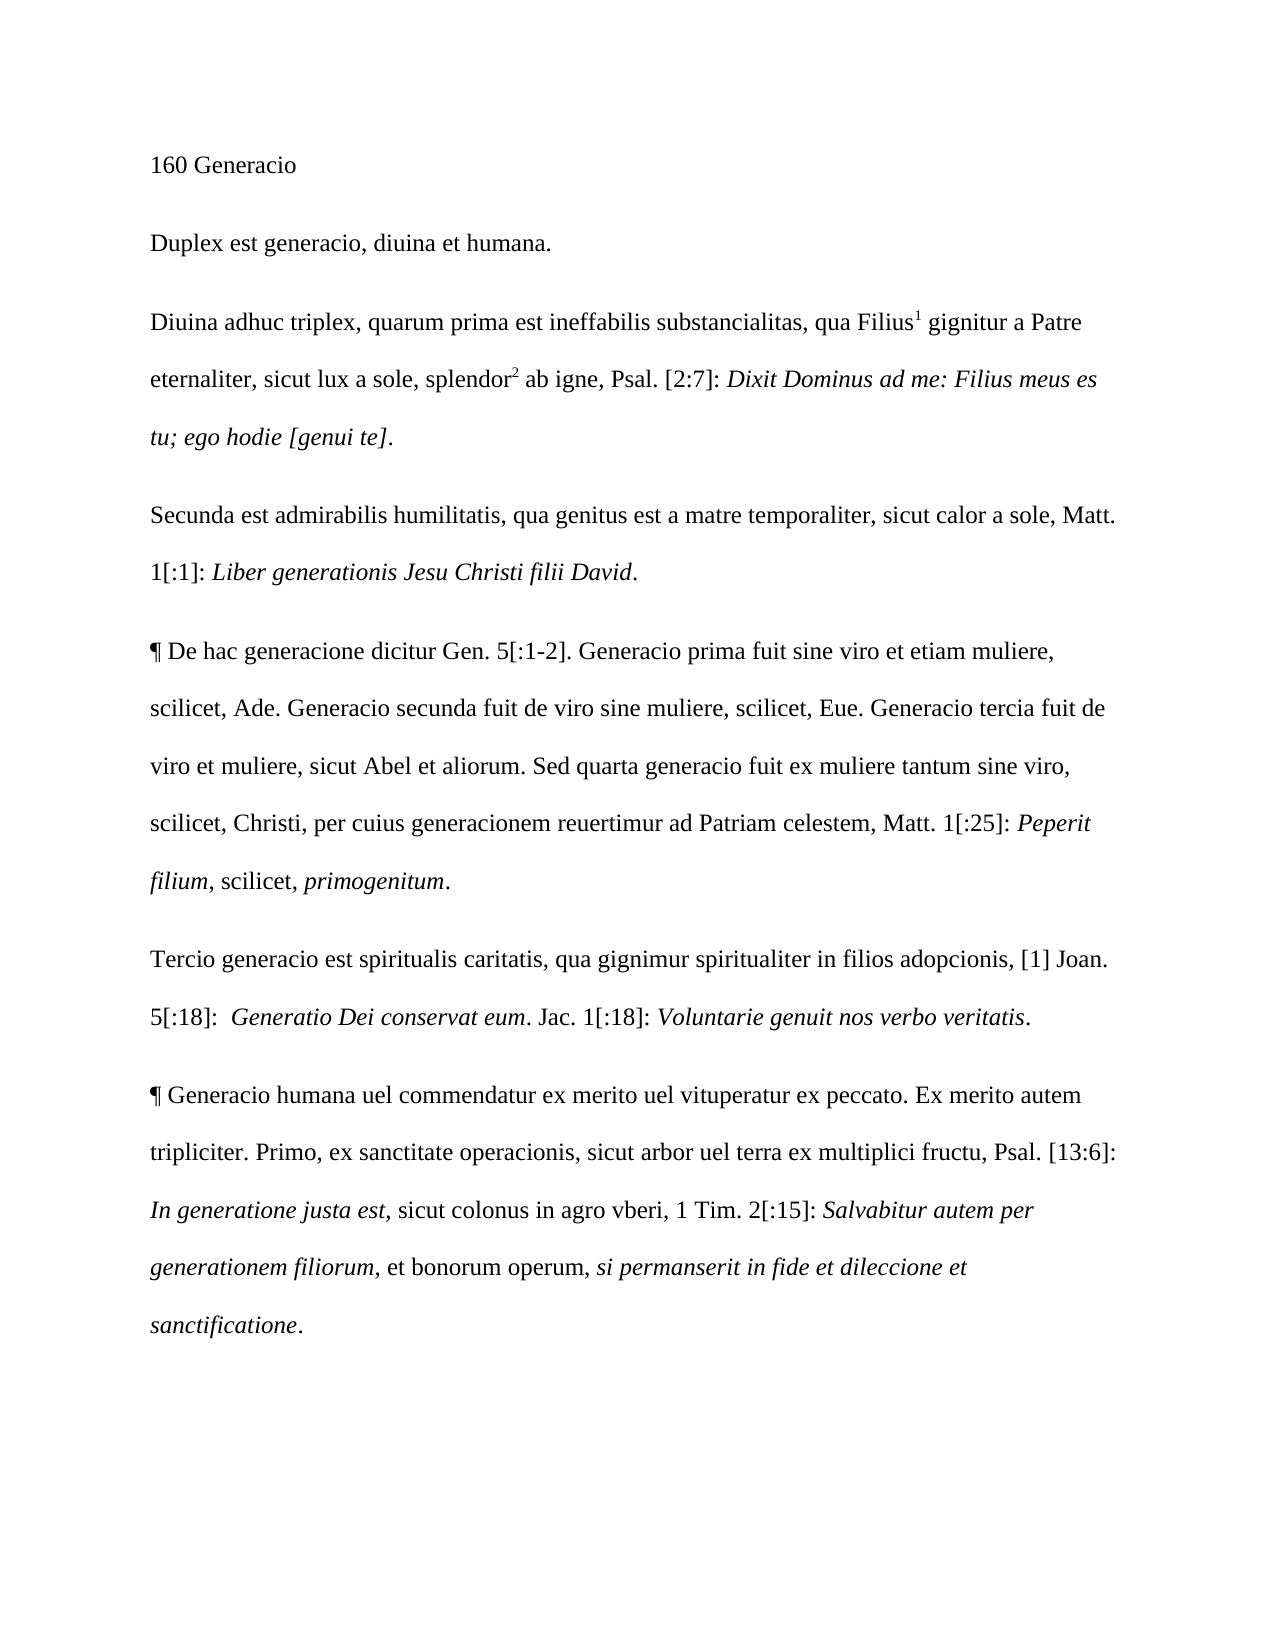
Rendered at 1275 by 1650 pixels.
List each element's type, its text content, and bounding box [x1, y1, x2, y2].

text 160 Generacio [150, 150, 1125, 179]
text ¶ Generacio humana uel commendatur ex merito uel vituperatur ex peccato. Ex merito autem tripliciter. Primo, ex sanctitate operacionis, sicut arbor uel terra ex multiplici fructu, Psal. [13:6]: In generatione justa est, sicut colonus in agro vberi, 1 Tim. 2[:15]: Salvabitur autem per generationem filiorum, et bonorum operum, si permanserit in fide et dileccione et sanctificatione. [150, 1080, 1125, 1339]
text Diuina adhuc triplex, quarum prima est ineffabilis substancialitas, qua Filius gignitur a Patre eternaliter, sicut lux a sole, splendor ab igne, Psal. [2:7]: Dixit Dominus ad me: Filius meus es tu; ego hodie [genui te]. [150, 307, 1125, 450]
text ¶ De hac generacione dicitur Gen. 5[:1-2]. Generacio prima fuit sine viro et etiam muliere, scilicet, Ade. Generacio secunda fuit de viro sine muliere, scilicet, Eue. Generacio tercia fuit de viro et muliere, sicut Abel et aliorum. Sed quarta generacio fuit ex muliere tantum sine viro, scilicet, Christi, per cuius generacionem reuertimur ad Patriam celestem, Matt. 1[:25]: Peperit filium, scilicet, primogenitum. [150, 636, 1125, 894]
text Tercio generacio est spiritualis caritatis, qua gignimur spiritualiter in filios adopcionis, [1] Joan. 5[:18]: Generatio Dei conservat eum. Jac. 1[:18]: Voluntarie genuit nos verbo veritatis. [150, 944, 1125, 1030]
text Secunda est admirabilis humilitatis, qua genitus est a matre temporaliter, sicut calor a sole, Matt. 1[:1]: Liber generationis Jesu Christi filii David. [150, 500, 1125, 586]
text Duplex est generacio, diuina et humana. [150, 228, 1125, 257]
